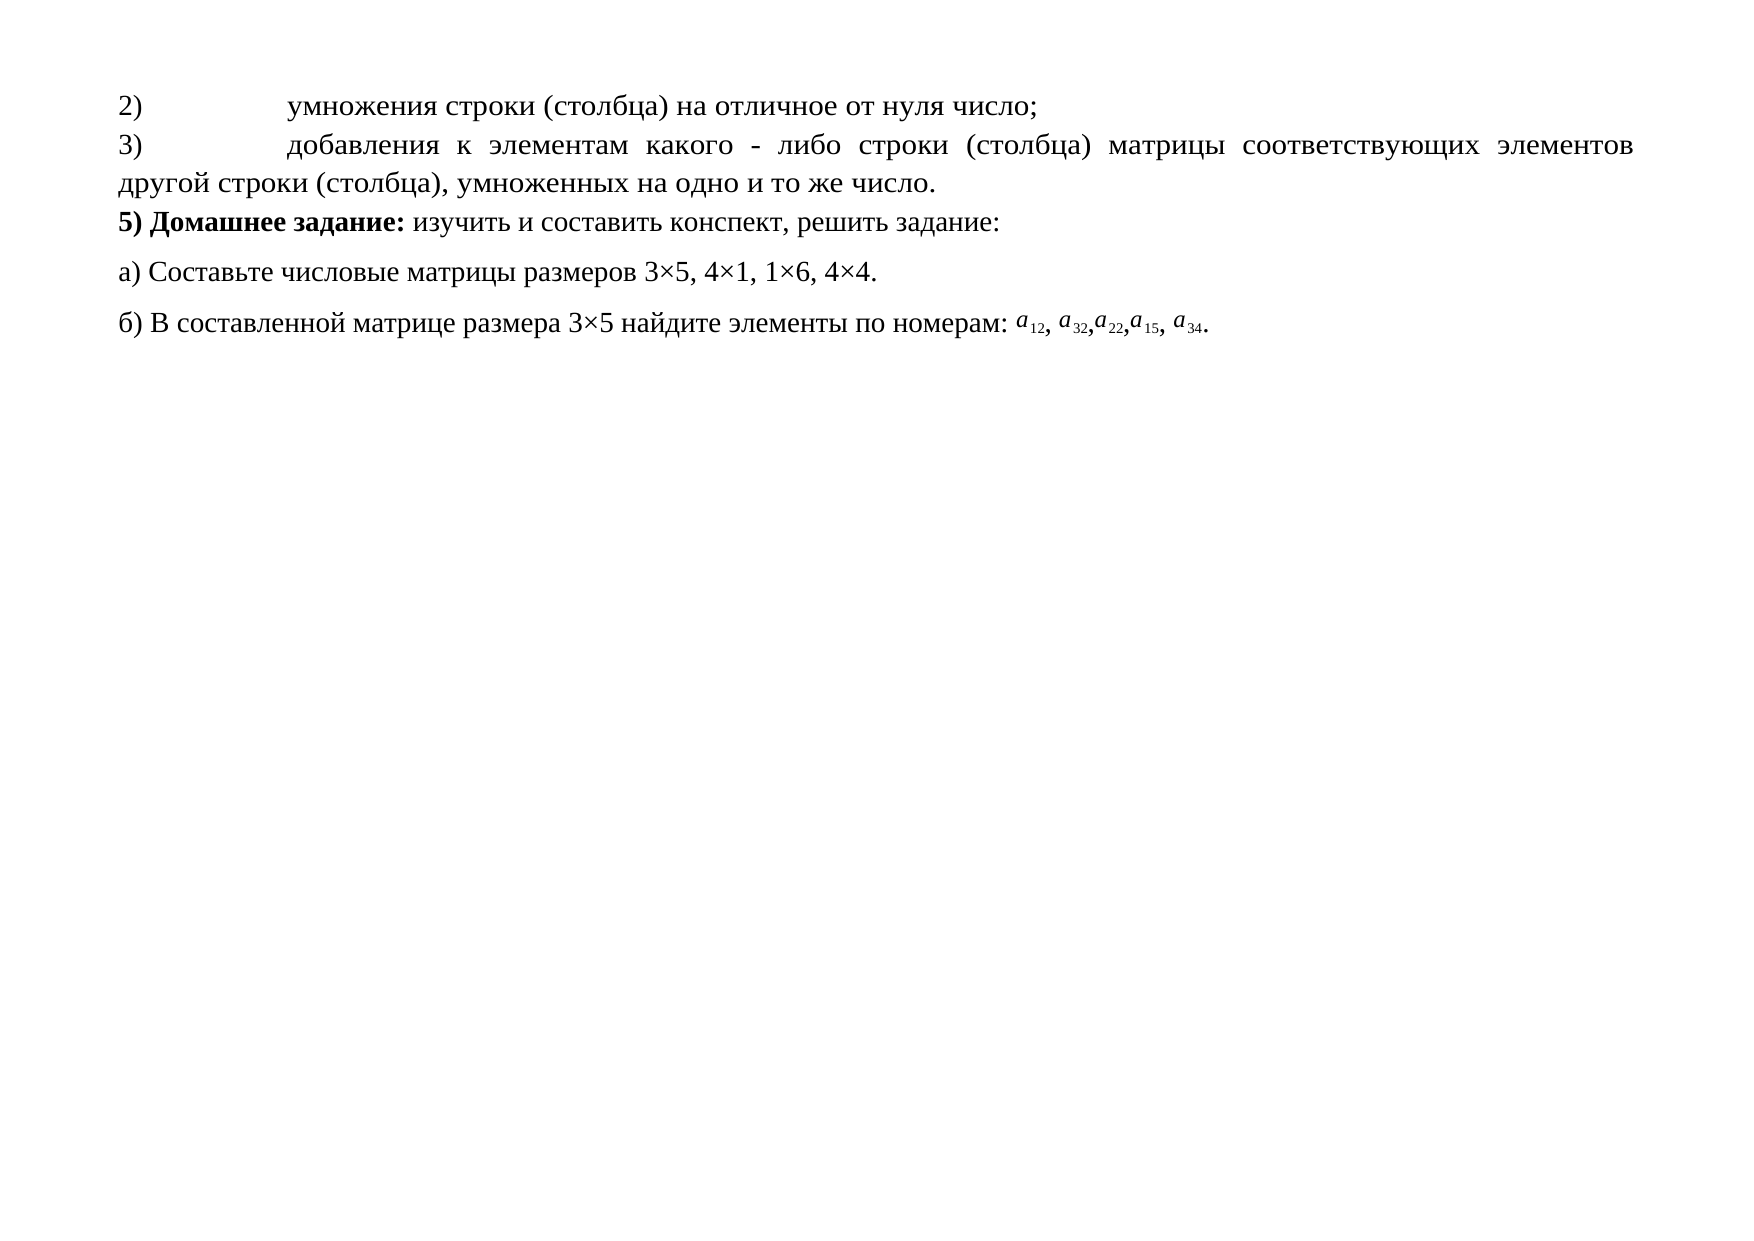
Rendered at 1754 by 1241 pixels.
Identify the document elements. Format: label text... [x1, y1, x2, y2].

text 5) Домашнее задание: изучить и составить конспект, решить задание: [118, 204, 1636, 238]
text а) Составьте числовые матрицы размеров 3×5, 4×1, 1×6, 4×4. [118, 254, 1636, 288]
list добавления к элементам какого - либо строки (столбца) матрицы соответствующих элементов другой строки (столбца), умноженных на одно и то же число. [118, 127, 1636, 199]
list умножения строки (столбца) на отличное от нуля число; [118, 88, 1636, 122]
text б) В составленной матрице размера 3×5 найдите элементы по номерам: , ,,, . [118, 305, 1636, 338]
